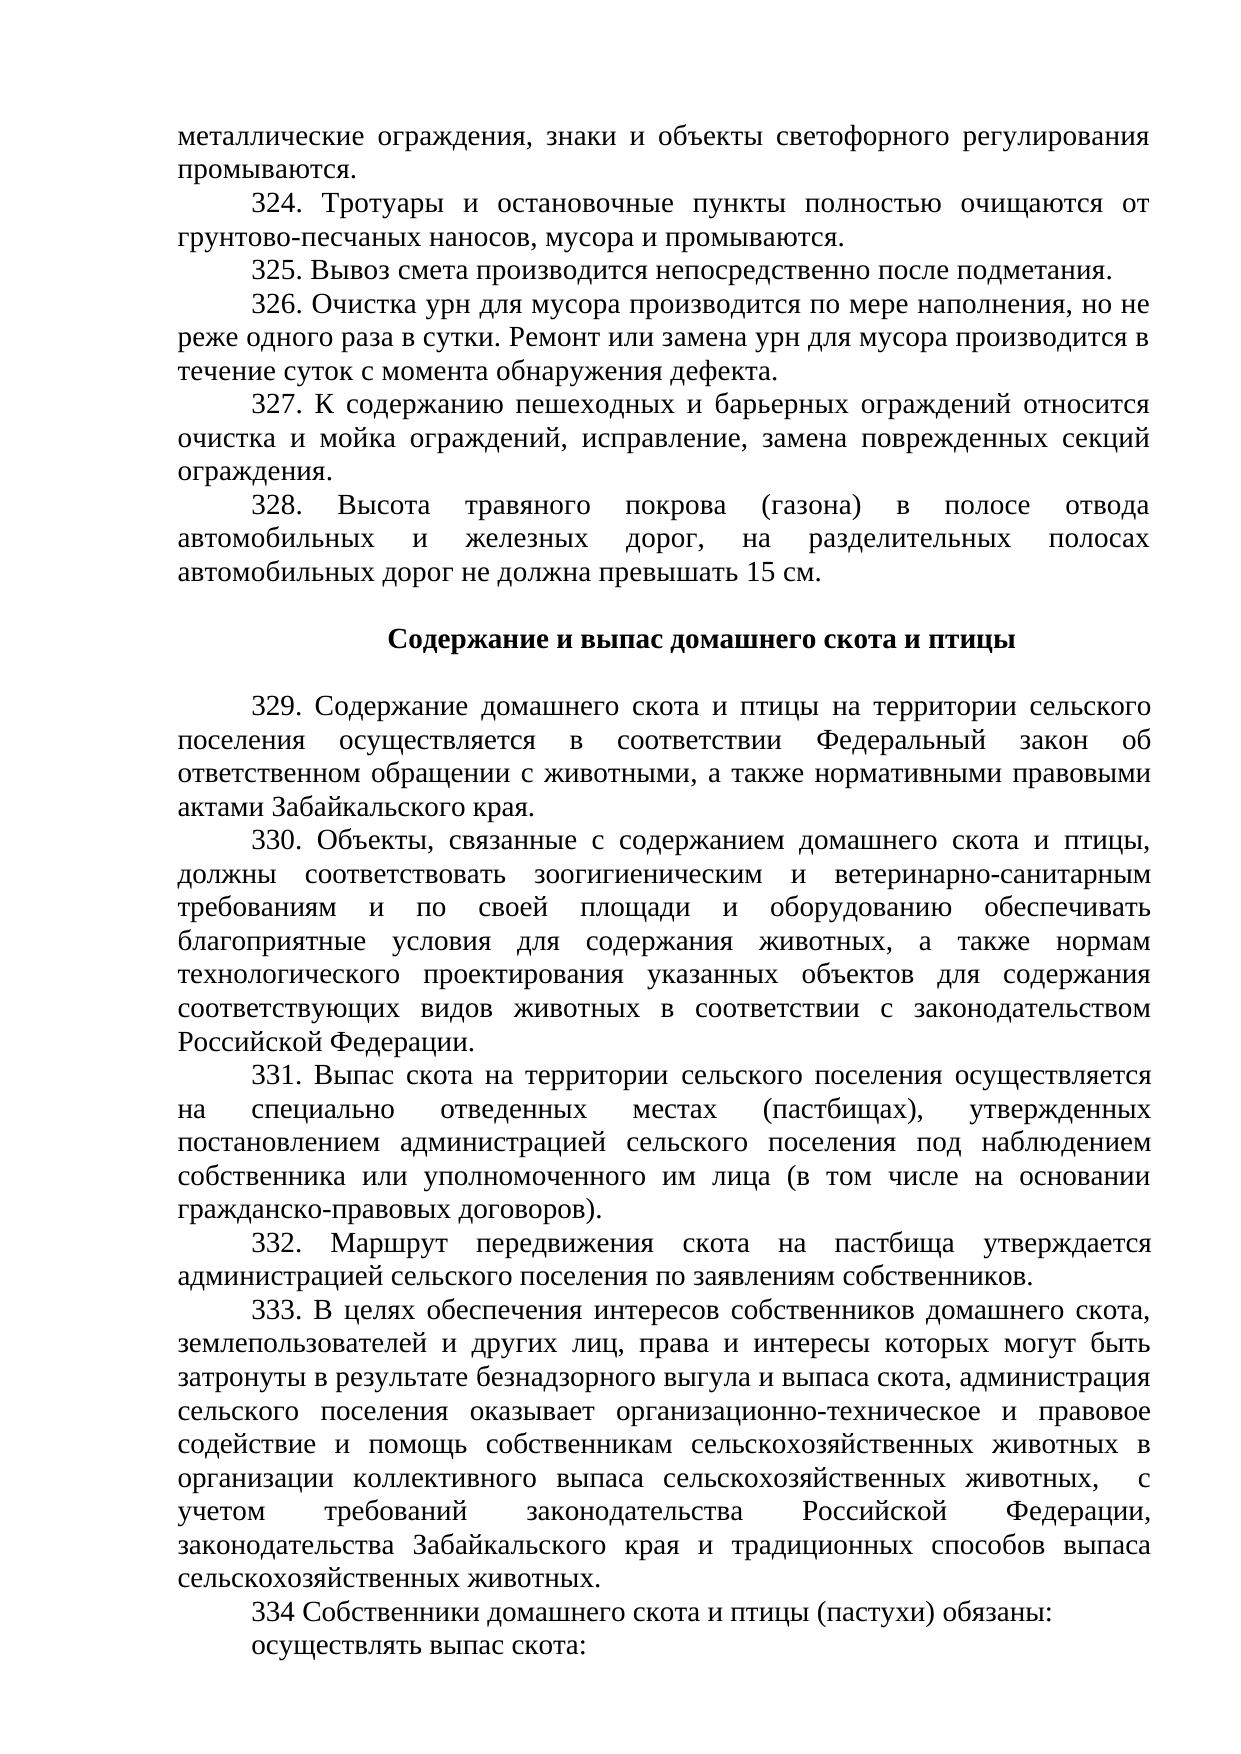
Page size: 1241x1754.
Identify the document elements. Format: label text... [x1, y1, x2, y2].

text осуществлять выпас скота: [177, 1627, 1152, 1661]
text 324. Тротуары и остановочные пункты полностью очищаются от грунтово-песчаных наносов, мусора и промываются. [177, 185, 1152, 252]
text 330. Объекты, связанные с содержанием домашнего скота и птицы, должны соответствовать зоогигиеническим и ветеринарно-санитарным требованиям и по своей площади и оборудованию обеспечивать благоприятные условия для содержания животных, а также нормам технологического проектирования указанных объектов для содержания соответствующих видов животных в соответствии с законодательством Российской Федерации. [177, 822, 1152, 1057]
text 333. В целях обеспечения интересов собственников домашнего скота, землепользователей и других лиц, права и интересы которых могут быть затронуты в результате безнадзорного выгула и выпаса скота, администрация сельского поселения оказывает организационно-техническое и правовое содействие и помощь собственникам сельскохозяйственных животных в организации коллективного выпаса сельскохозяйственных животных, с учетом требований законодательства Российской Федерации, законодательства Забайкальского края и традиционных способов выпаса сельскохозяйственных животных. [177, 1292, 1152, 1594]
text 326. Очистка урн для мусора производится по мере наполнения, но не реже одного раза в сутки. Ремонт или замена урн для мусора производится в течение суток с момента обнаружения дефекта. [177, 286, 1152, 386]
text 332. Маршрут передвижения скота на пастбища утверждается администрацией сельского поселения по заявлениям собственников. [177, 1225, 1152, 1292]
text 328. Высота травяного покрова (газона) в полосе отвода автомобильных и железных дорог, на разделительных полосах автомобильных дорог не должна превышать 15 см. [177, 487, 1152, 588]
text 327. К содержанию пешеходных и барьерных ограждений относится очистка и мойка ограждений, исправление, замена поврежденных секций ограждения. [177, 386, 1152, 487]
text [177, 118, 1152, 185]
text 334 Собственники домашнего скота и птицы (пастухи) обязаны: [177, 1594, 1152, 1627]
text 331. Выпас скота на территории сельского поселения осуществляется на специально отведенных местах (пастбищах), утвержденных постановлением администрацией сельского поселения под наблюдением собственника или уполномоченного им лица (в том числе на основании гражданско-правовых договоров). [177, 1057, 1152, 1225]
list Содержание и выпас домашнего скота и птицы [177, 621, 1152, 655]
text 325. Вывоз смета производится непосредственно после подметания. [177, 252, 1152, 286]
text 329. Содержание домашнего скота и птицы на территории сельского поселения осуществляется в соответствии Федеральный закон об ответственном обращении с животными, а также нормативными правовыми актами Забайкальского края. [177, 688, 1152, 822]
